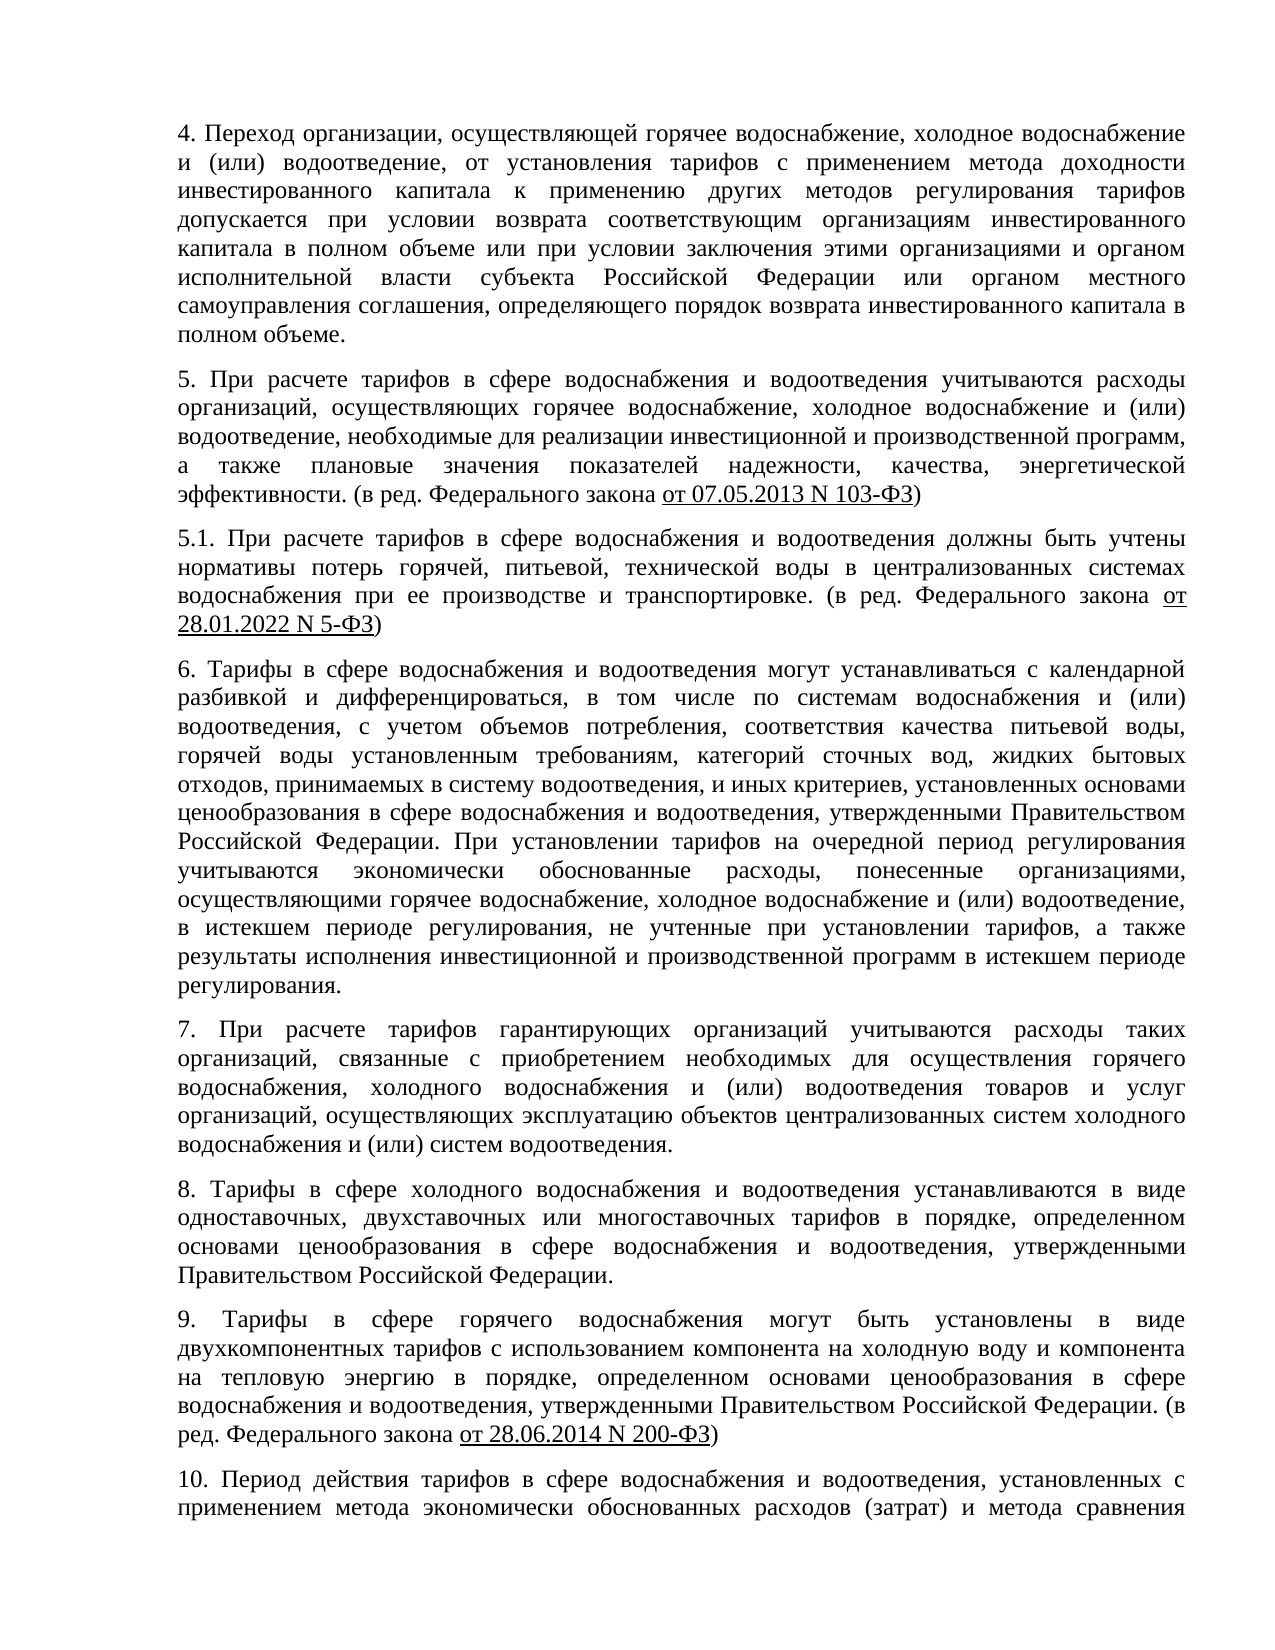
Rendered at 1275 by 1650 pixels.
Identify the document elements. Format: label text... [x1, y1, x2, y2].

text 7. При расчете тарифов гарантирующих организаций учитываются расходы таких организаций, связанные с приобретением необходимых для осуществления горячего водоснабжения, холодного водоснабжения и (или) водоотведения товаров и услуг организаций, осуществляющих эксплуатацию объектов централизованных систем холодного водоснабжения и (или) систем водоотведения. [177, 1014, 1186, 1158]
text 6. Тарифы в сфере водоснабжения и водоотведения могут устанавливаться с календарной разбивкой и дифференцироваться, в том числе по системам водоснабжения и (или) водоотведения, с учетом объемов потребления, соответствия качества питьевой воды, горячей воды установленным требованиям, категорий сточных вод, жидких бытовых отходов, принимаемых в систему водоотведения, и иных критериев, установленных основами ценообразования в сфере водоснабжения и водоотведения, утвержденными Правительством Российской Федерации. При установлении тарифов на очередной период регулирования учитываются экономически обоснованные расходы, понесенные организациями, осуществляющими горячее водоснабжение, холодное водоснабжение и (или) водоотведение, в истекшем периоде регулирования, не учтенные при установлении тарифов, а также результаты исполнения инвестиционной и производственной программ в истекшем периоде регулирования. [177, 654, 1186, 999]
text 4. Переход организации, осуществляющей горячее водоснабжение, холодное водоснабжение и (или) водоотведение, от установления тарифов с применением метода доходности инвестированного капитала к применению других методов регулирования тарифов допускается при условии возврата соответствующим организациям инвестированного капитала в полном объеме или при условии заключения этими организациями и органом исполнительной власти субъекта Российской Федерации или органом местного самоуправления соглашения, определяющего порядок возврата инвестированного капитала в полном объеме. [177, 118, 1186, 348]
text 5.1. При расчете тарифов в сфере водоснабжения и водоотведения должны быть учтены нормативы потерь горячей, питьевой, технической воды в централизованных системах водоснабжения при ее производстве и транспортировке. (в ред. Федерального закона от 28.01.2022 N 5-ФЗ) [177, 523, 1186, 638]
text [177, 1464, 1186, 1521]
text 8. Тарифы в сфере холодного водоснабжения и водоотведения устанавливаются в виде одноставочных, двухставочных или многоставочных тарифов в порядке, определенном основами ценообразования в сфере водоснабжения и водоотведения, утвержденными Правительством Российской Федерации. [177, 1174, 1186, 1289]
text 5. При расчете тарифов в сфере водоснабжения и водоотведения учитываются расходы организаций, осуществляющих горячее водоснабжение, холодное водоснабжение и (или) водоотведение, необходимые для реализации инвестиционной и производственной программ, а также плановые значения показателей надежности, качества, энергетической эффективности. (в ред. Федерального закона от 07.05.2013 N 103-ФЗ) [177, 364, 1186, 507]
text 9. Тарифы в сфере горячего водоснабжения могут быть установлены в виде двухкомпонентных тарифов с использованием компонента на холодную воду и компонента на тепловую энергию в порядке, определенном основами ценообразования в сфере водоснабжения и водоотведения, утвержденными Правительством Российской Федерации. (в ред. Федерального закона от 28.06.2014 N 200-ФЗ) [177, 1304, 1186, 1448]
